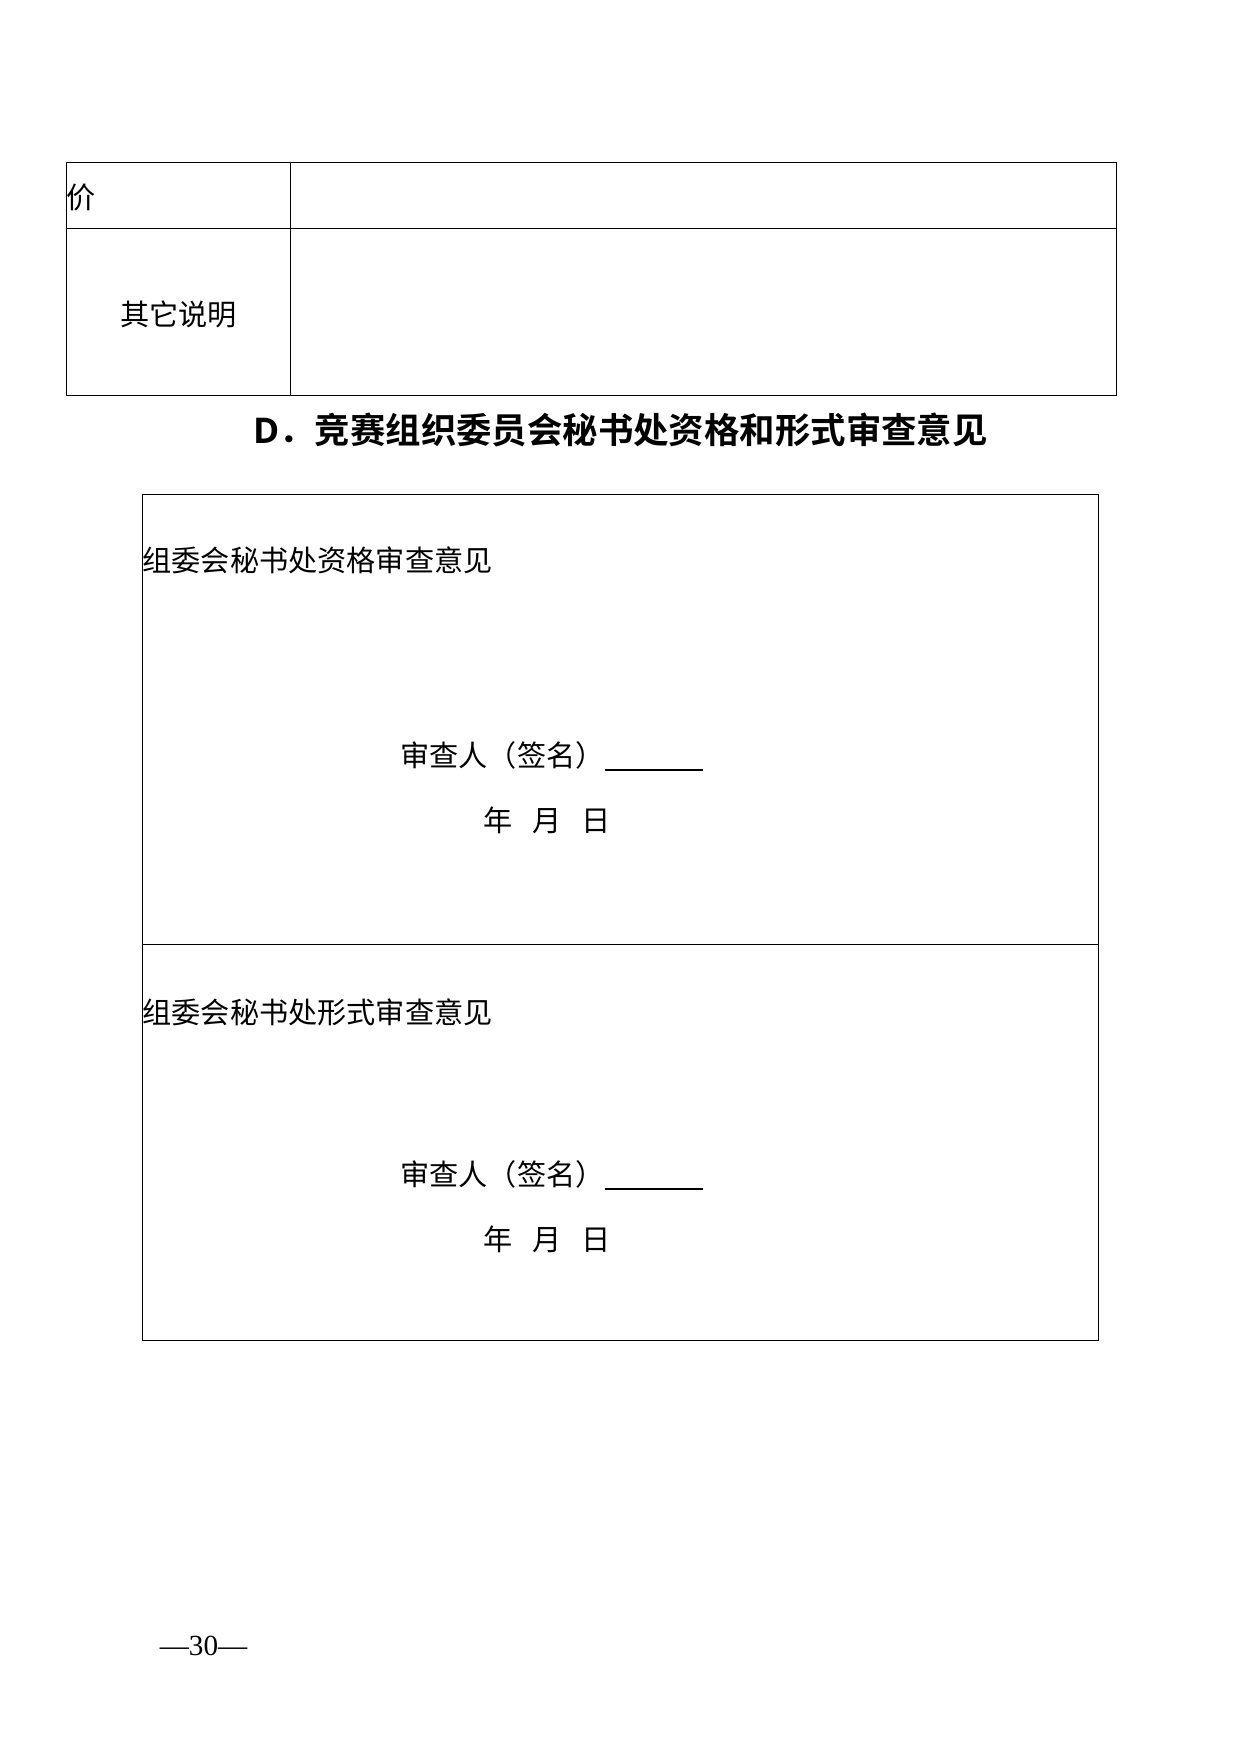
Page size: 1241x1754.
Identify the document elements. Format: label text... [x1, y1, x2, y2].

table_cell 组委会秘书处形式审查意见 审查人（签名） 年 月 日 [143, 945, 1098, 1340]
table_cell [291, 163, 1116, 228]
table_cell 其它说明 [67, 229, 290, 395]
table_header 组委会秘书处资格审查意见 审查人（签名） 年 月 日 [143, 495, 1098, 944]
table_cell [67, 163, 290, 228]
table_cell [291, 229, 1116, 395]
text D．竞赛组织委员会秘书处资格和形式审查意见 [159, 396, 1081, 461]
